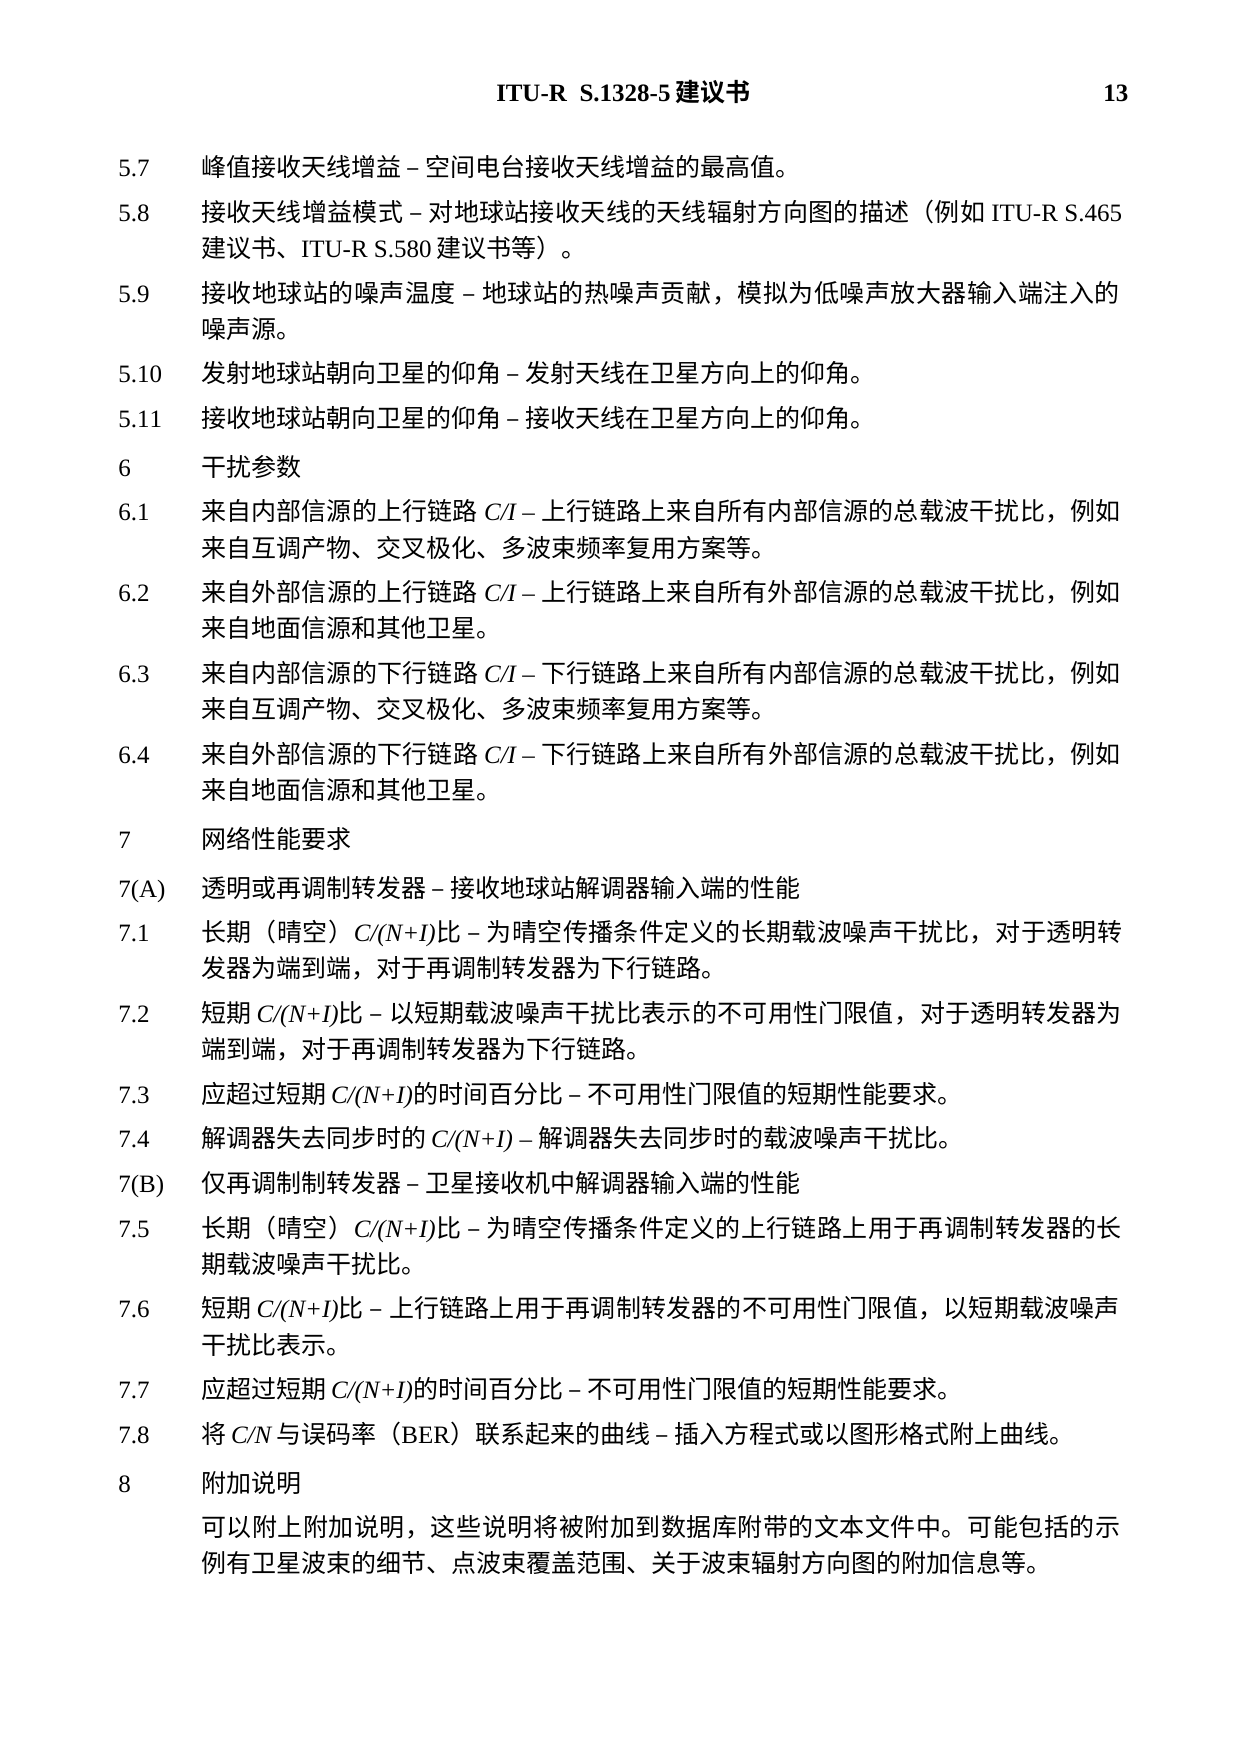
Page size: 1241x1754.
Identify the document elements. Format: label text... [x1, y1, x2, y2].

text 6.3 来自内部信源的下行链路C/I – 下行链路上来自所有内部信源的总载波干扰比，例如来自互调产物、交叉极化、多波束频率复用方案等。 [118, 653, 1122, 726]
text 7.5 长期（晴空）C/(N+I)比 – 为晴空传播条件定义的上行链路上用于再调制转发器的长期载波噪声干扰比。 [118, 1208, 1122, 1281]
text 6.2 来自外部信源的上行链路C/I – 上行链路上来自所有外部信源的总载波干扰比，例如来自地面信源和其他卫星。 [118, 573, 1122, 645]
text 7(B) 仅再调制制转发器 – 卫星接收机中解调器输入端的性能 [118, 1163, 1122, 1200]
text 5.9 接收地球站的噪声温度 – 地球站的热噪声贡献，模拟为低噪声放大器输入端注入的噪声源。 [118, 273, 1122, 346]
text 7 网络性能要求 [118, 819, 1122, 856]
text 7.3 应超过短期C/(N+I)的时间百分比 – 不可用性门限值的短期性能要求。 [118, 1074, 1122, 1111]
text 5.10 发射地球站朝向卫星的仰角 – 发射天线在卫星方向上的仰角。 [118, 354, 1122, 390]
text 7(A) 透明或再调制转发器 – 接收地球站解调器输入端的性能 [118, 868, 1122, 904]
text 7.1 长期（晴空）C/(N+I)比 – 为晴空传播条件定义的长期载波噪声干扰比，对于透明转发器为端到端，对于再调制转发器为下行链路。 [118, 913, 1122, 985]
text 6 干扰参数 [118, 447, 1122, 483]
text 7.6 短期C/(N+I)比 – 上行链路上用于再调制转发器的不可用性门限值，以短期载波噪声干扰比表示。 [118, 1289, 1122, 1361]
text 5.11 接收地球站朝向卫星的仰角 – 接收天线在卫星方向上的仰角。 [118, 398, 1122, 435]
text 8 附加说明 [118, 1463, 1122, 1499]
text 6.4 来自外部信源的下行链路C/I – 下行链路上来自所有外部信源的总载波干扰比，例如来自地面信源和其他卫星。 [118, 734, 1122, 807]
text 5.8 接收天线增益模式 – 对地球站接收天线的天线辐射方向图的描述（例如ITU-R S.465建议书、ITU-R S.580建议书等）。 [118, 192, 1122, 265]
text 7.2 短期C/(N+I)比 – 以短期载波噪声干扰比表示的不可用性门限值，对于透明转发器为端到端，对于再调制转发器为下行链路。 [118, 993, 1122, 1066]
text 5.7 峰值接收天线增益 – 空间电台接收天线增益的最高值。 [118, 148, 1122, 184]
text 6.1 来自内部信源的上行链路C/I – 上行链路上来自所有内部信源的总载波干扰比，例如来自互调产物、交叉极化、多波束频率复用方案等。 [118, 492, 1122, 564]
text 7.7 应超过短期C/(N+I)的时间百分比 – 不可用性门限值的短期性能要求。 [118, 1370, 1122, 1406]
text 7.8 将C/N与误码率（BER）联系起来的曲线 – 插入方程式或以图形格式附上曲线。 [118, 1414, 1122, 1451]
text 可以附上附加说明，这些说明将被附加到数据库附带的文本文件中。可能包括的示例有卫星波束的细节、点波束覆盖范围、关于波束辐射方向图的附加信息等。 [118, 1508, 1122, 1580]
text 7.4 解调器失去同步时的C/(N+I) – 解调器失去同步时的载波噪声干扰比。 [118, 1119, 1122, 1155]
